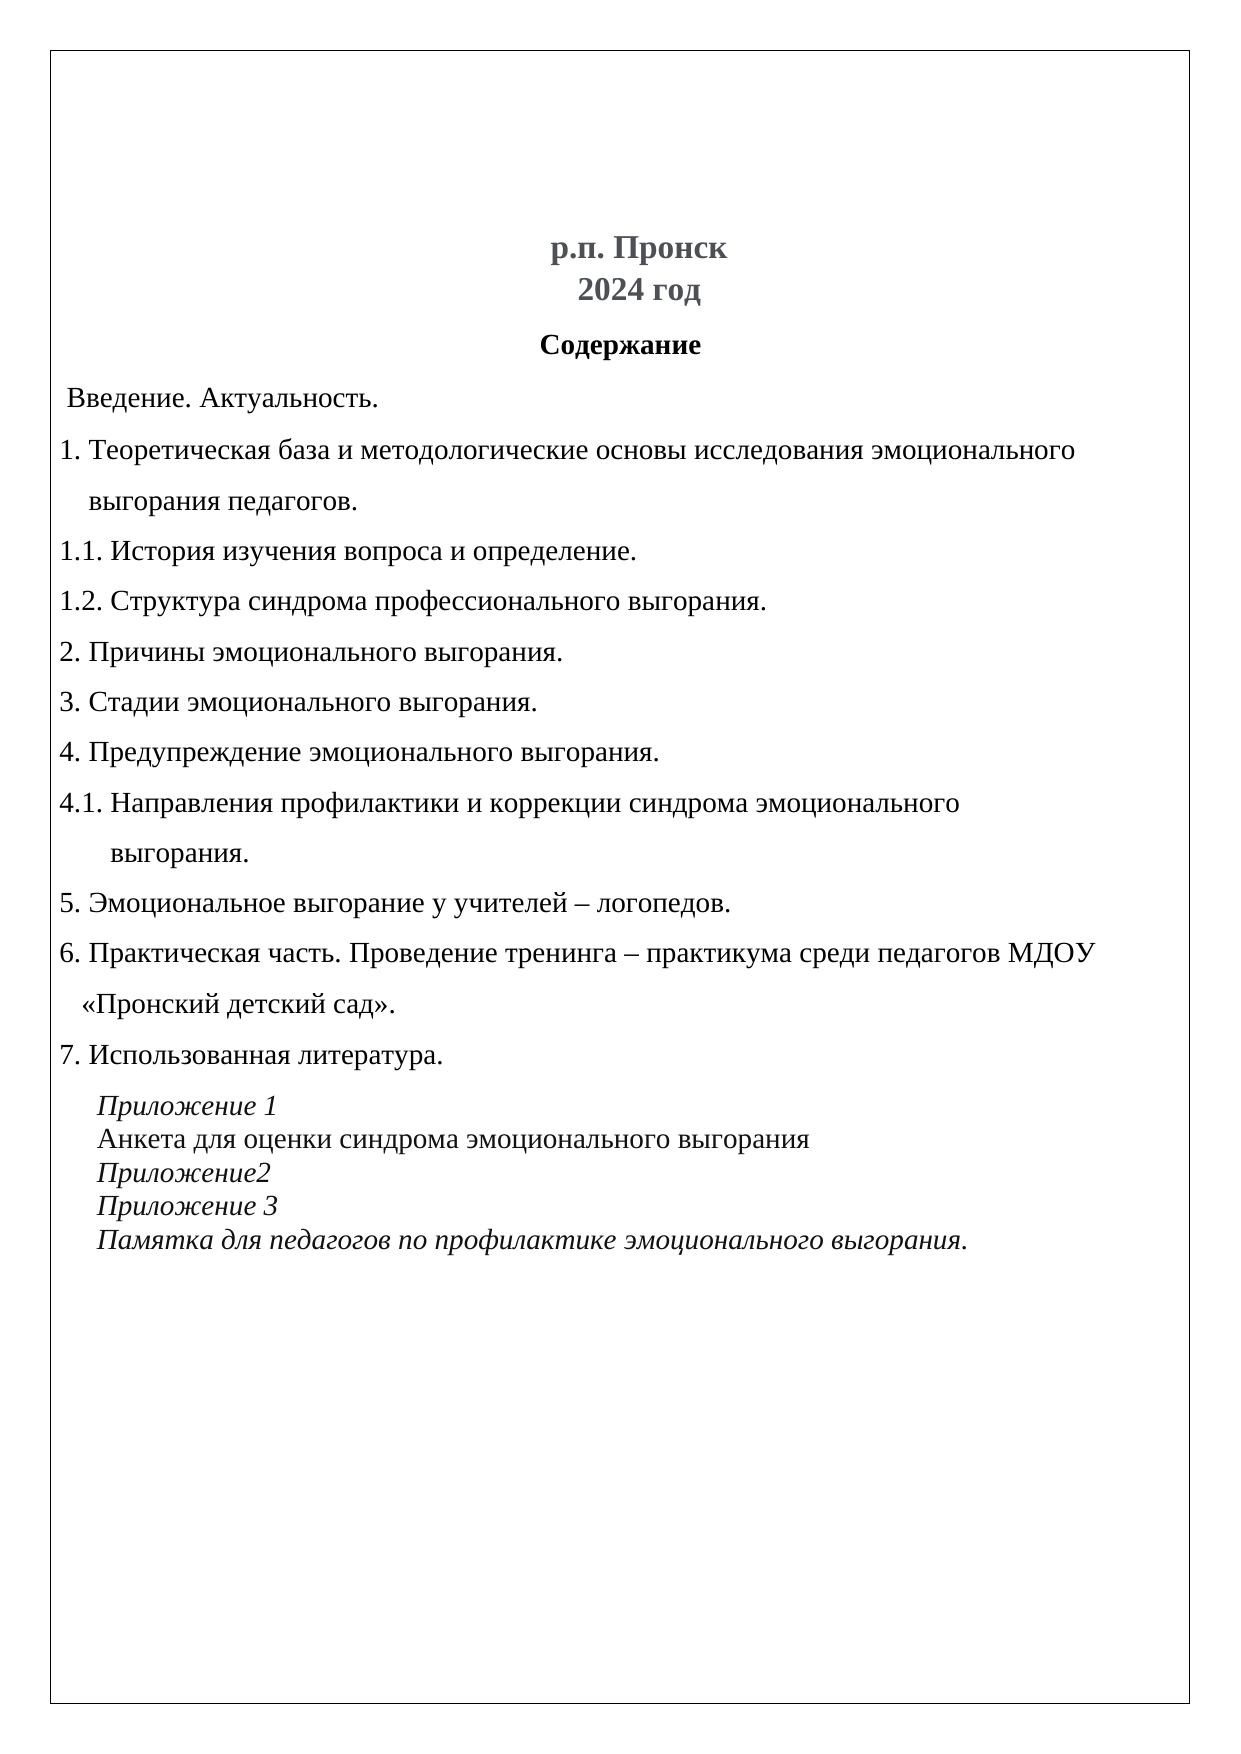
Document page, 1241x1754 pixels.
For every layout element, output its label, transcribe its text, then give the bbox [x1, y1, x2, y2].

text Введение. Актуальность. [59, 380, 1181, 413]
list р.п. Пронск 2024 год [97, 227, 1181, 307]
text Приложение 1 [59, 1088, 1181, 1121]
text Приложение2 [59, 1155, 1181, 1188]
text Памятка для педагогов по профилактике эмоционального выгорания. [59, 1222, 1181, 1255]
text Анкета для оценки синдрома эмоционального выгорания [59, 1121, 1181, 1155]
text Приложение 3 [59, 1188, 1181, 1222]
text 7. Использованная литература. [59, 1037, 1173, 1070]
text 1. Теоретическая база и методологические основы исследования эмоционального выгорания педагогов. 1.1. История изучения вопроса и определение. 1.2. Структура синдрома профессионального выгорания. 2. Причины эмоционального выгорания. 3. Стадии эмоционального выгорания. 4. Предупреждение эмоционального выгорания. 4.1. Направления профилактики и коррекции синдрома эмоционального выгорания. 5. Эмоциональное выгорание у учителей – логопедов. 6. Практическая часть. Проведение тренинга – практикума среди педагогов МДОУ «Пронский детский сад». [59, 432, 1173, 1019]
text Содержание [59, 327, 1181, 360]
